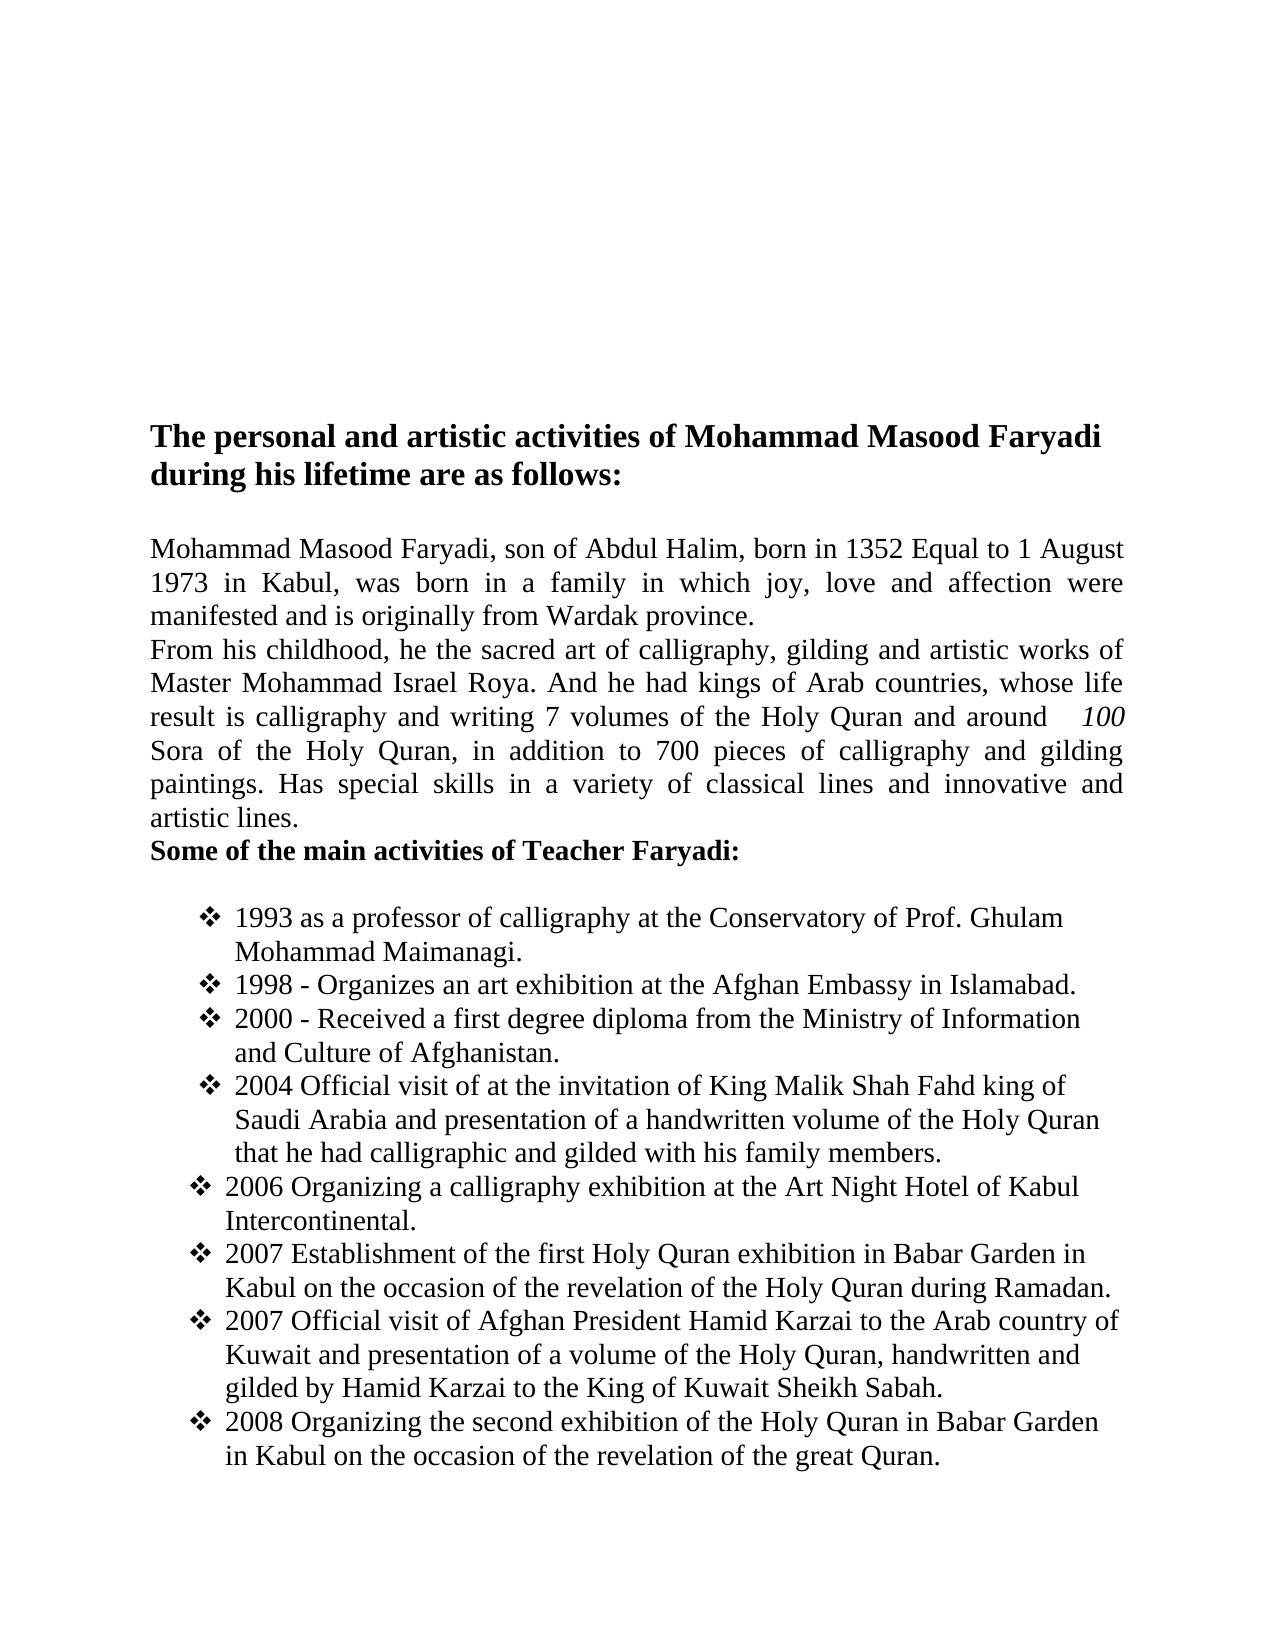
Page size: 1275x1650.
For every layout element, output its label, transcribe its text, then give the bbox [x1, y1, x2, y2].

list 2008 Organizing the second exhibition of the Holy Quran in Babar Garden in Kabul on the occasion of the revelation of the great Quran. [187, 1404, 1125, 1471]
text The personal and artistic activities of Mohammad Masood Faryadi during his lifetime are as follows: [150, 416, 1125, 493]
list 2004 Official visit of at the invitation of King Malik Shah Fahd king of Saudi Arabia and presentation of a handwritten volume of the Holy Quran that he had calligraphic and gilded with his family members. [197, 1068, 1125, 1169]
text Mohammad Masood Faryadi, son of Abdul Halim, born in 1352 Equal to 1 August 1973 in Kabul, was born in a family in which joy, love and affection were manifested and is originally from Wardak province. [150, 531, 1125, 632]
list 1998 - Organizes an art exhibition at the Afghan Embassy in Islamabad. [197, 967, 1125, 1001]
list 2007 Official visit of Afghan President Hamid Karzai to the Arab country of Kuwait and presentation of a volume of the Holy Quran, handwritten and gilded by Hamid Karzai to the King of Kuwait Sheikh Sabah. [187, 1303, 1125, 1404]
list 1993 as a professor of calligraphy at the Conservatory of Prof. Ghulam Mohammad Maimanagi. [197, 900, 1125, 967]
list 2007 Establishment of the first Holy Quran exhibition in Babar Garden in Kabul on the occasion of the revelation of the Holy Quran during Ramadan. [187, 1236, 1125, 1303]
list 2000 - Received a first degree diploma from the Ministry of Information and Culture of Afghanistan. [197, 1001, 1125, 1068]
list 2006 Organizing a calligraphy exhibition at the Art Night Hotel of Kabul Intercontinental. [187, 1169, 1125, 1236]
text Some of the main activities of Teacher Faryadi: [150, 833, 1125, 867]
text From his childhood, he the sacred art of calligraphy, gilding and artistic works of Master Mohammad Israel Roya. And he had kings of Arab countries, whose life result is calligraphy and writing 7 volumes of the Holy Quran and around 100 Sora of the Holy Quran, in addition to 700 pieces of calligraphy and gilding paintings. Has special skills in a variety of classical lines and innovative and artistic lines. [150, 632, 1125, 833]
